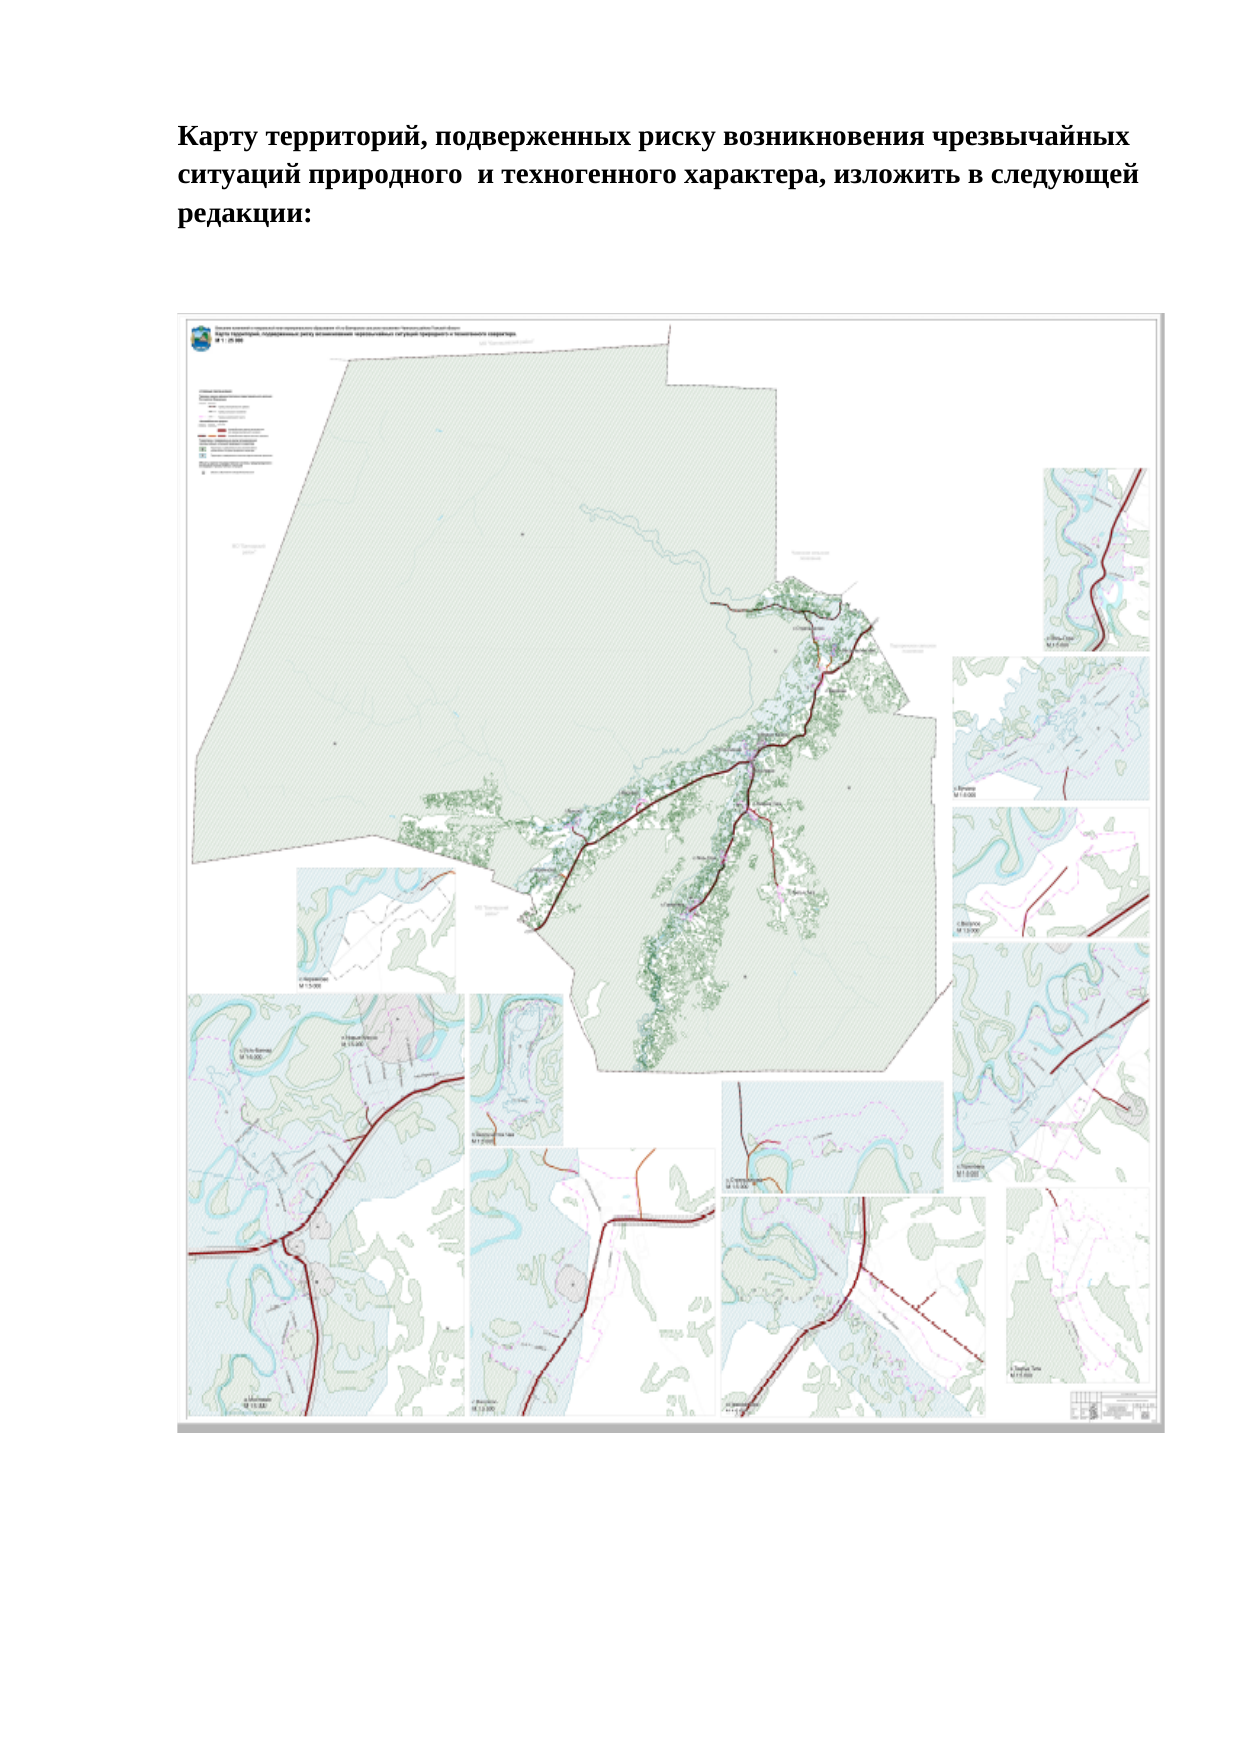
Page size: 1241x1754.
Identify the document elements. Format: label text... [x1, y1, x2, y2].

text Карту территорий, подверженных риску возникновения чрезвычайных ситуаций природного и техногенного характера, изложить в следующей редакции: [177, 118, 1152, 229]
picture [177, 313, 1165, 1433]
